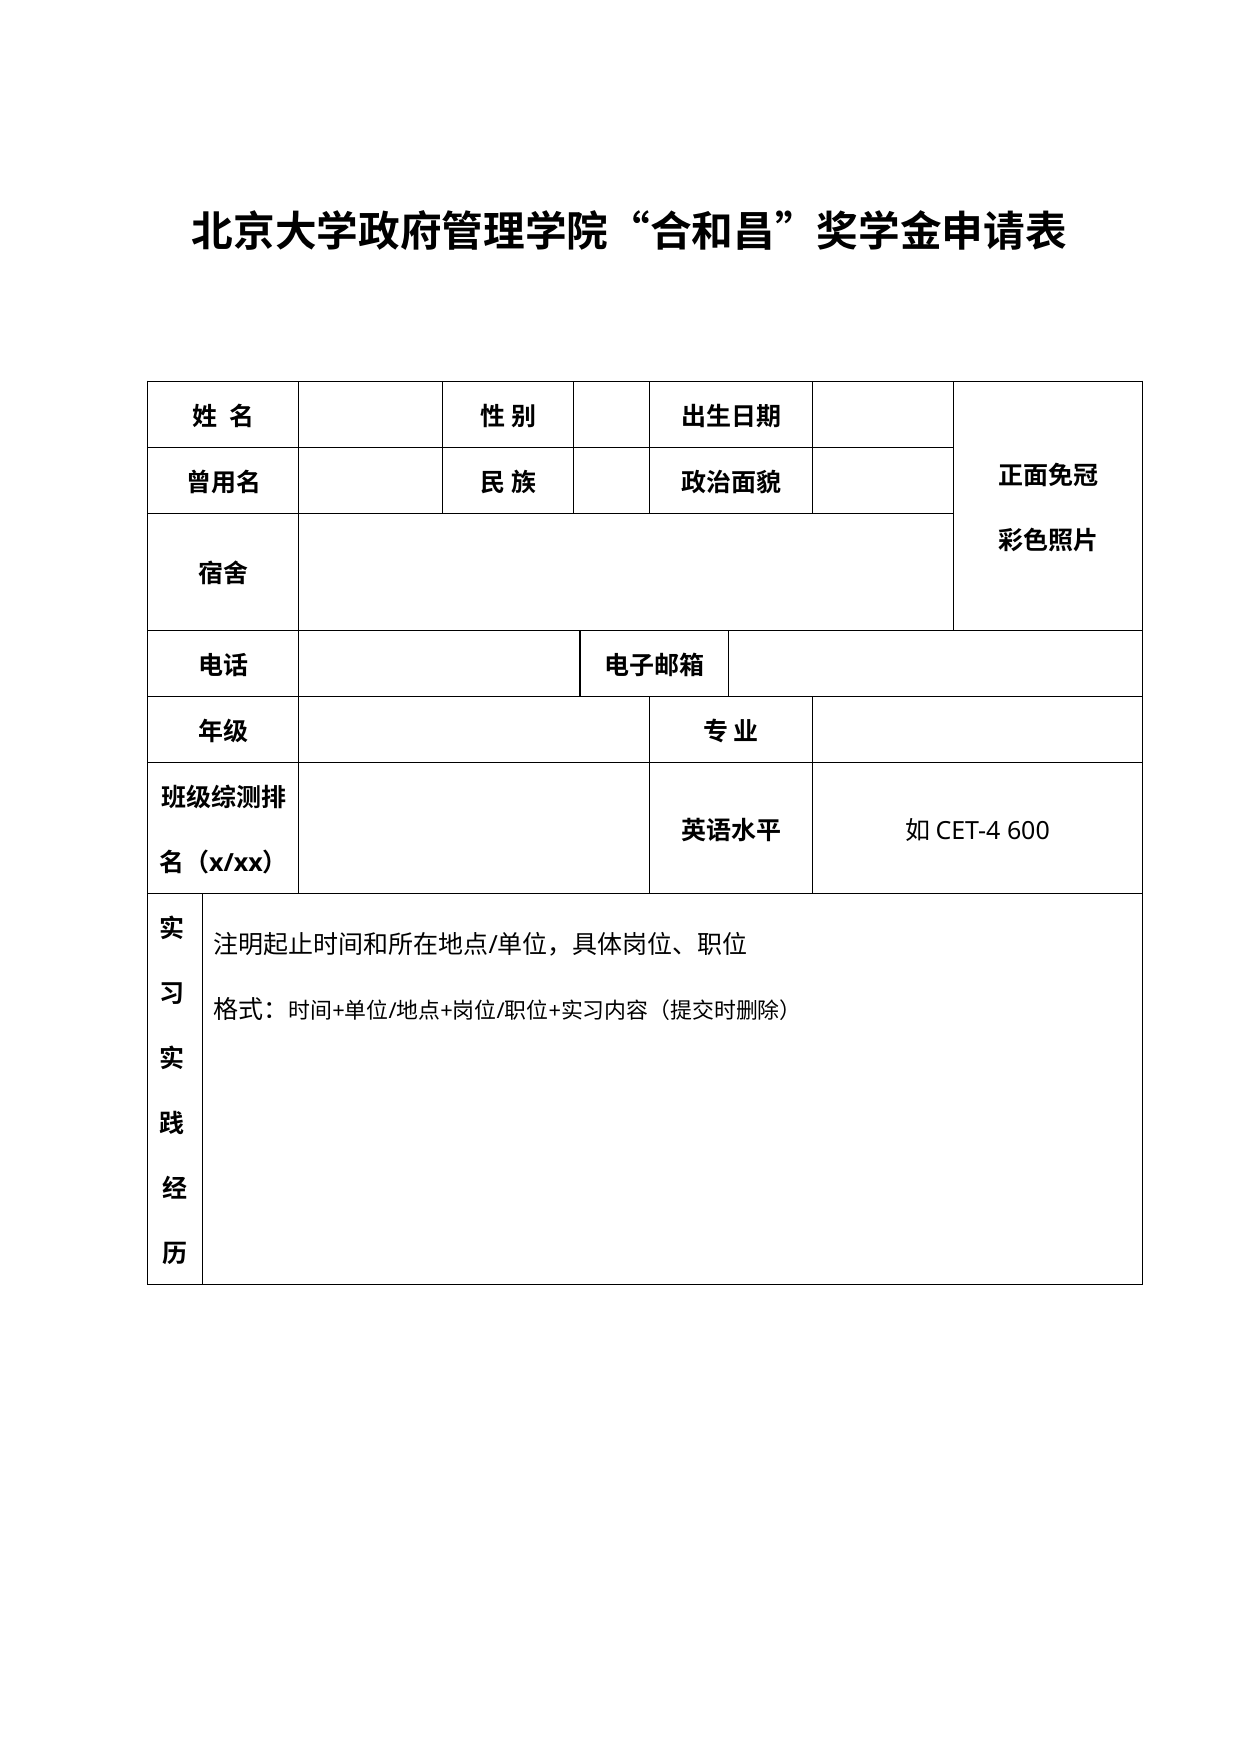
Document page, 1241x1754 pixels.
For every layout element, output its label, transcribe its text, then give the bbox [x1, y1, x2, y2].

table_cell [299, 697, 649, 762]
table_cell 班级综测排名（x/xx） [148, 763, 298, 893]
table_cell [299, 763, 649, 893]
table_cell [813, 697, 1142, 762]
table_cell 曾用名 [148, 448, 298, 513]
table_cell [299, 631, 579, 696]
table_cell [299, 448, 442, 513]
subtitle 北京大学政府管理学院“合和昌”奖学金申请表 [136, 196, 1122, 261]
table_cell [574, 448, 649, 513]
table_header 性 别 [443, 382, 573, 447]
table_header 姓 名 [148, 382, 298, 447]
table_cell 英语水平 [650, 763, 812, 893]
table_cell 政治面貌 [650, 448, 812, 513]
table_header [813, 382, 953, 447]
table_cell 专 业 [650, 697, 812, 762]
table_cell 电话 [148, 631, 298, 696]
table_cell [813, 448, 953, 513]
table_cell [729, 631, 1142, 696]
table_header 出生日期 [650, 382, 812, 447]
table_cell 如CET-4 600 [813, 763, 1142, 893]
table_cell 实习实践 经 历 [148, 894, 202, 1284]
table_cell [299, 514, 953, 630]
table_cell 宿舍 [148, 514, 298, 630]
table_cell 年级 [148, 697, 298, 762]
table_cell 民 族 [443, 448, 573, 513]
table_header [299, 382, 442, 447]
table_header 正面免冠 彩色照片 [954, 382, 1142, 630]
table_cell 电子邮箱 [581, 631, 728, 696]
table_header [574, 382, 649, 447]
table_cell 注明起止时间和所在地点/单位，具体岗位、职位 格式：时间+单位/地点+岗位/职位+实习内容（提交时删除） [203, 894, 1142, 1284]
